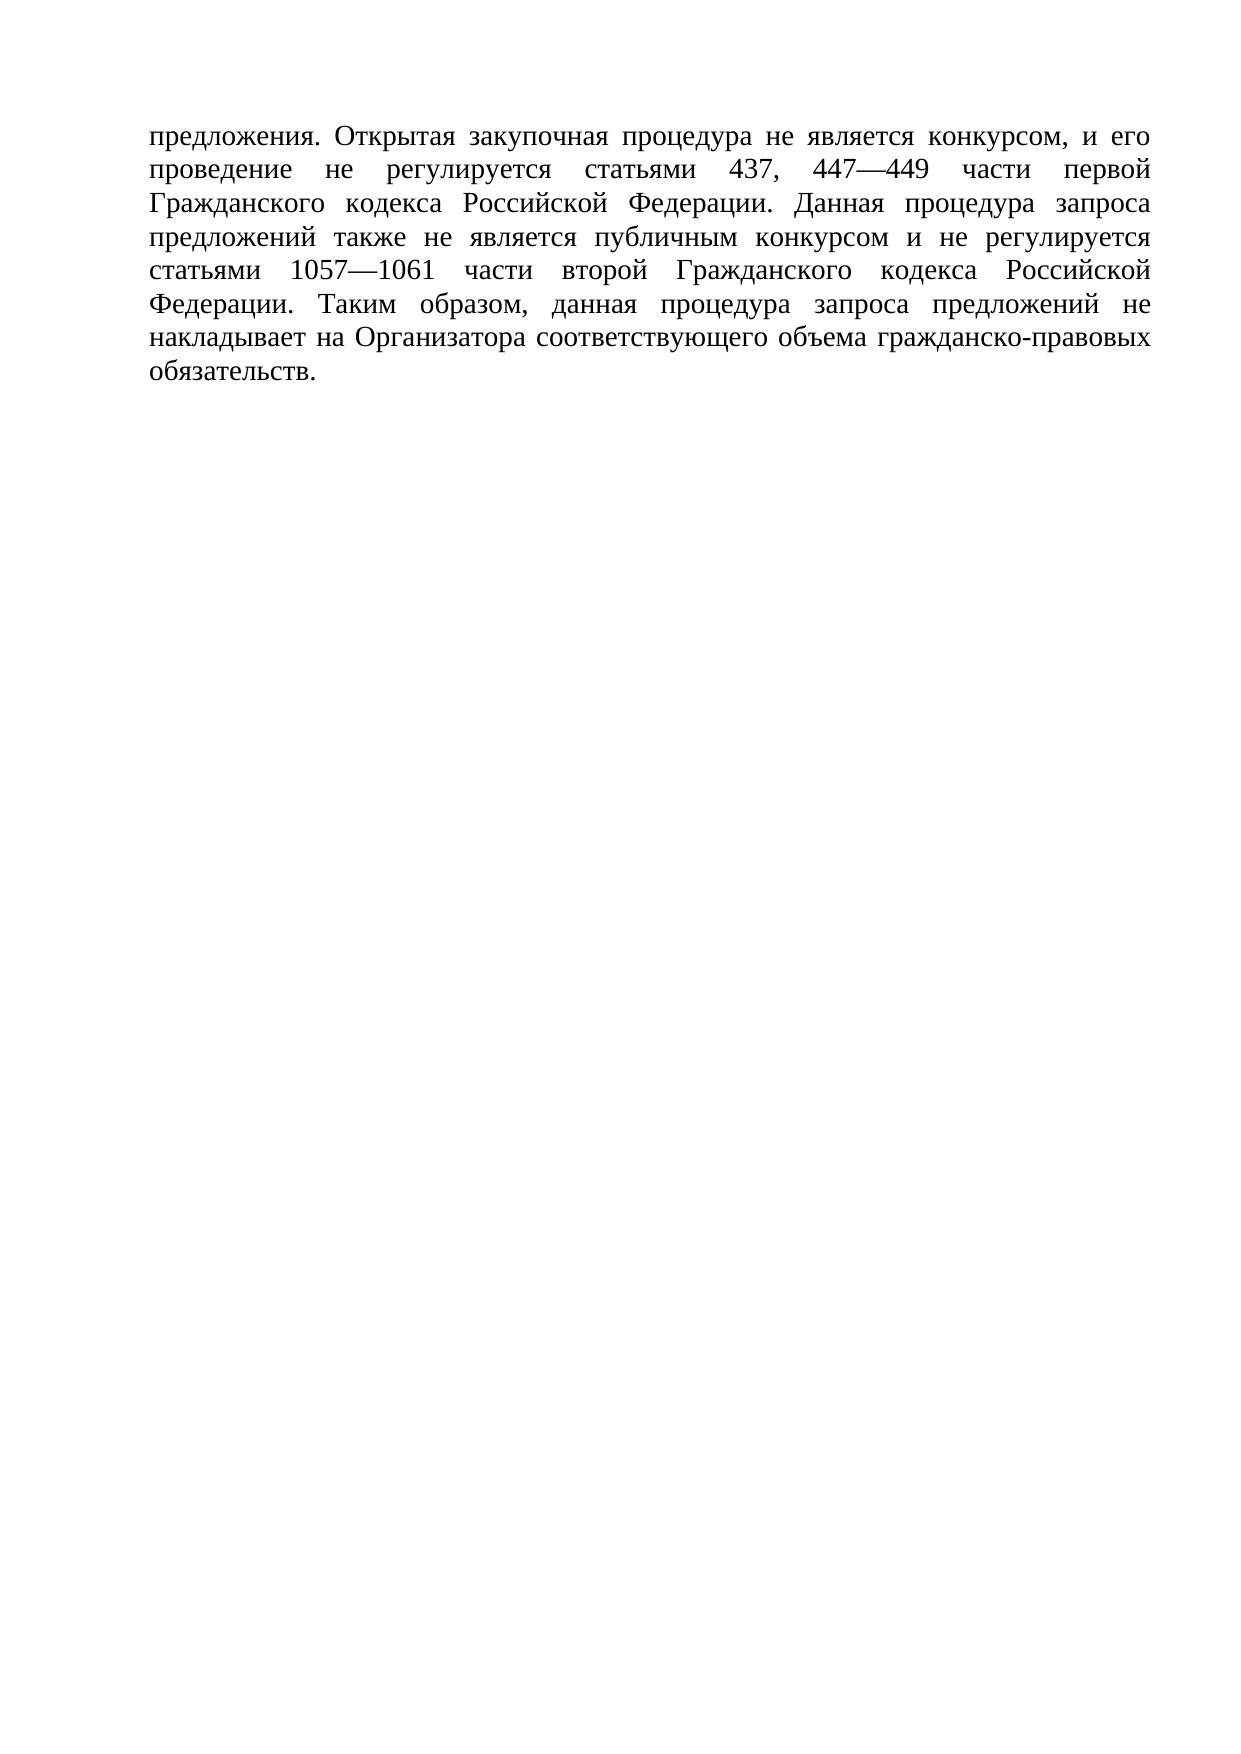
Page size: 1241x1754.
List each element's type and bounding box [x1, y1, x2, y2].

list [111, 118, 1152, 386]
